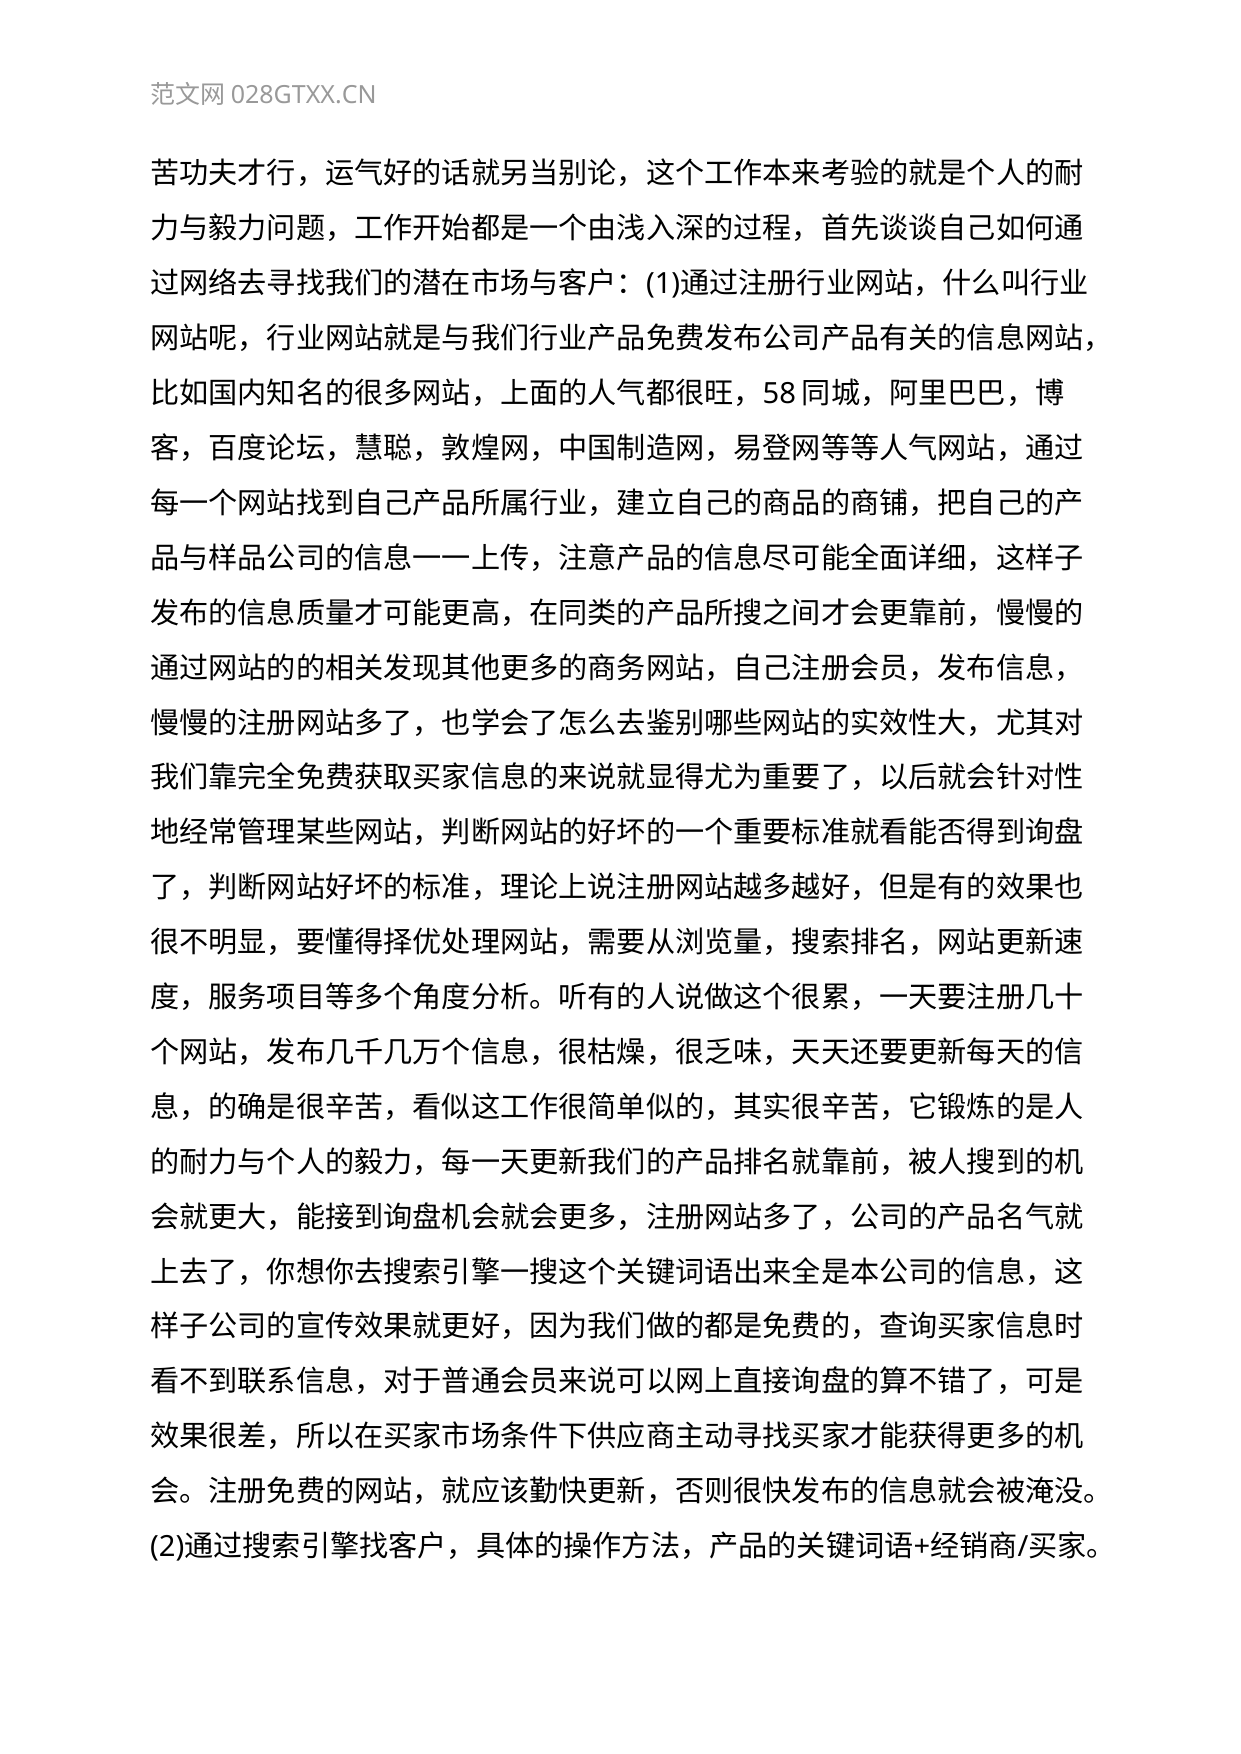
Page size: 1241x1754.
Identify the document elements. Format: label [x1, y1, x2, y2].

text [150, 150, 1090, 1565]
